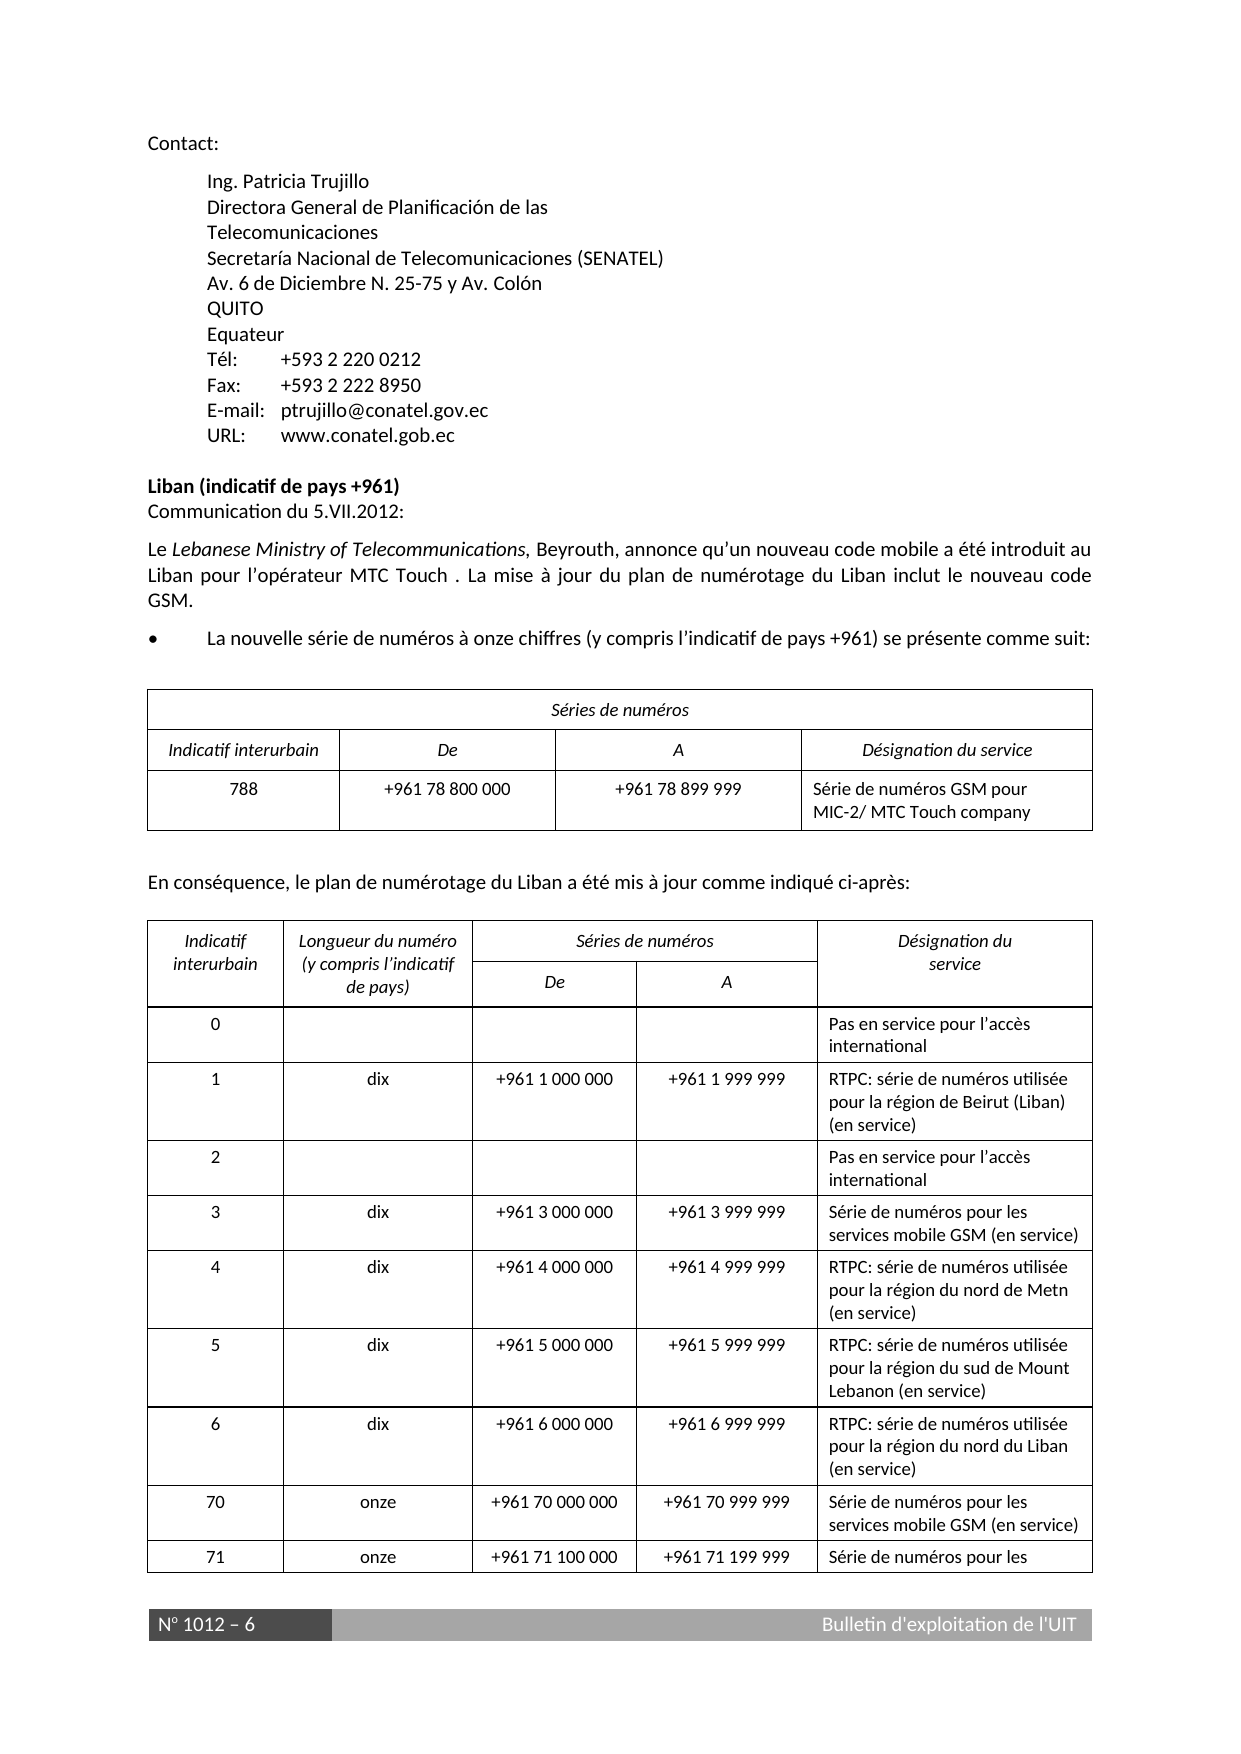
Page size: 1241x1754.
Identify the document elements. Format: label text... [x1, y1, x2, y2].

table_cell 4 [148, 1251, 283, 1328]
table_cell 6 [148, 1408, 283, 1484]
table_cell +961 5 000 000 [473, 1329, 636, 1406]
table_cell [473, 1141, 636, 1195]
table_cell +961 1 999 999 [637, 1063, 817, 1140]
table_cell +961 3 000 000 [473, 1196, 636, 1250]
table_cell 5 [148, 1329, 283, 1406]
table_cell [284, 1008, 472, 1062]
table_cell RTPC: série de numéros utilisée pour la région du sud de Mount Lebanon (en service) [818, 1329, 1092, 1406]
table_cell [637, 1008, 817, 1062]
table_header Indicatif interurbain [148, 921, 283, 1006]
table_cell Série de numéros GSM pour MIC-2/ MTC Touch company [802, 771, 1092, 830]
table_cell De [340, 730, 555, 770]
text Contact: [148, 131, 1092, 156]
table_cell dix [284, 1408, 472, 1484]
table_cell Désignation du service [802, 730, 1092, 770]
table_cell Pas en service pour l’accès international [818, 1008, 1092, 1062]
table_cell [818, 1486, 1092, 1540]
text Communication du 5.VII.2012: [148, 498, 1092, 524]
text • La nouvelle série de numéros à onze chiffres (y compris l’indicatif de pays +961) se présente comme suit: [148, 625, 1092, 651]
table_cell 0 [148, 1008, 283, 1062]
table_cell onze [284, 1541, 472, 1572]
table_cell [637, 1141, 817, 1195]
table_cell 3 [148, 1196, 283, 1250]
table_cell Série de numéros pour les services mobile GSM (en service) [818, 1196, 1092, 1250]
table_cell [818, 1541, 1092, 1572]
table_header Longueur du numéro (y compris l’indicatif de pays) [284, 921, 472, 1006]
text En conséquence, le plan de numérotage du Liban a été mis à jour comme indiqué ci-après: [148, 869, 1092, 894]
table_cell dix [284, 1196, 472, 1250]
table_cell 2 [148, 1141, 283, 1195]
table_cell dix [284, 1063, 472, 1140]
table_cell +961 5 999 999 [637, 1329, 817, 1406]
table_cell +961 71 100 000 [473, 1541, 636, 1572]
table_cell dix [284, 1329, 472, 1406]
table_cell [284, 1141, 472, 1195]
table_cell Pas en service pour l’accès international [818, 1141, 1092, 1195]
table_cell [473, 1008, 636, 1062]
table_cell +961 3 999 999 [637, 1196, 817, 1250]
table_cell A [556, 730, 801, 770]
table_cell 1 [148, 1063, 283, 1140]
table_header Désignation du service [818, 921, 1092, 1006]
table_cell +961 1 000 000 [473, 1063, 636, 1140]
table_cell 788 [148, 771, 339, 830]
table_cell De [473, 962, 636, 1006]
text Liban (indicatif de pays +961) [148, 473, 1092, 498]
table_cell +961 4 000 000 [473, 1251, 636, 1328]
table_cell RTPC: série de numéros utilisée pour la région de Beirut (Liban) (en service) [818, 1063, 1092, 1140]
table_cell +961 78 800 000 [340, 771, 555, 830]
table_cell +961 6 999 999 [637, 1408, 817, 1484]
table_cell +961 6 000 000 [473, 1408, 636, 1484]
table_cell +961 70 999 999 [637, 1486, 817, 1540]
table_cell dix [284, 1251, 472, 1328]
table_header Séries de numéros [148, 690, 1092, 729]
table_cell RTPC: série de numéros utilisée pour la région du nord de Metn (en service) [818, 1251, 1092, 1328]
table_cell 71 [148, 1541, 283, 1572]
table_cell +961 70 000 000 [473, 1486, 636, 1540]
text Ing. Patricia Trujillo Directora General de Planificación de las Telecomunicaciones Secretaría Nacional de Telecomunicaciones (SENATEL) Av. 6 de Diciembre N. 25-75 y Av. Colón QUITO Equateur Tél: +593 2 220 0212 Fax: +593 2 222 8950 E-mail: ptrujillo@conatel.gov.ec URL: www.conatel.gob.ec [148, 168, 1092, 448]
table_cell RTPC: série de numéros utilisée pour la région du nord du Liban (en service) [818, 1408, 1092, 1484]
table_header Séries de numéros [473, 921, 817, 961]
table_cell 70 [148, 1486, 283, 1540]
text Le Lebanese Ministry of Telecommunications, Beyrouth, annonce qu’un nouveau code mobile a été introduit au Liban pour l’opérateur MTC Touch . La mise à jour du plan de numérotage du Liban inclut le nouveau code GSM. [148, 536, 1092, 613]
table_cell +961 78 899 999 [556, 771, 801, 830]
table_cell A [637, 962, 817, 1006]
table_cell +961 4 999 999 [637, 1251, 817, 1328]
table_cell +961 71 199 999 [637, 1541, 817, 1572]
table_cell onze [284, 1486, 472, 1540]
table_cell Indicatif interurbain [148, 730, 339, 770]
